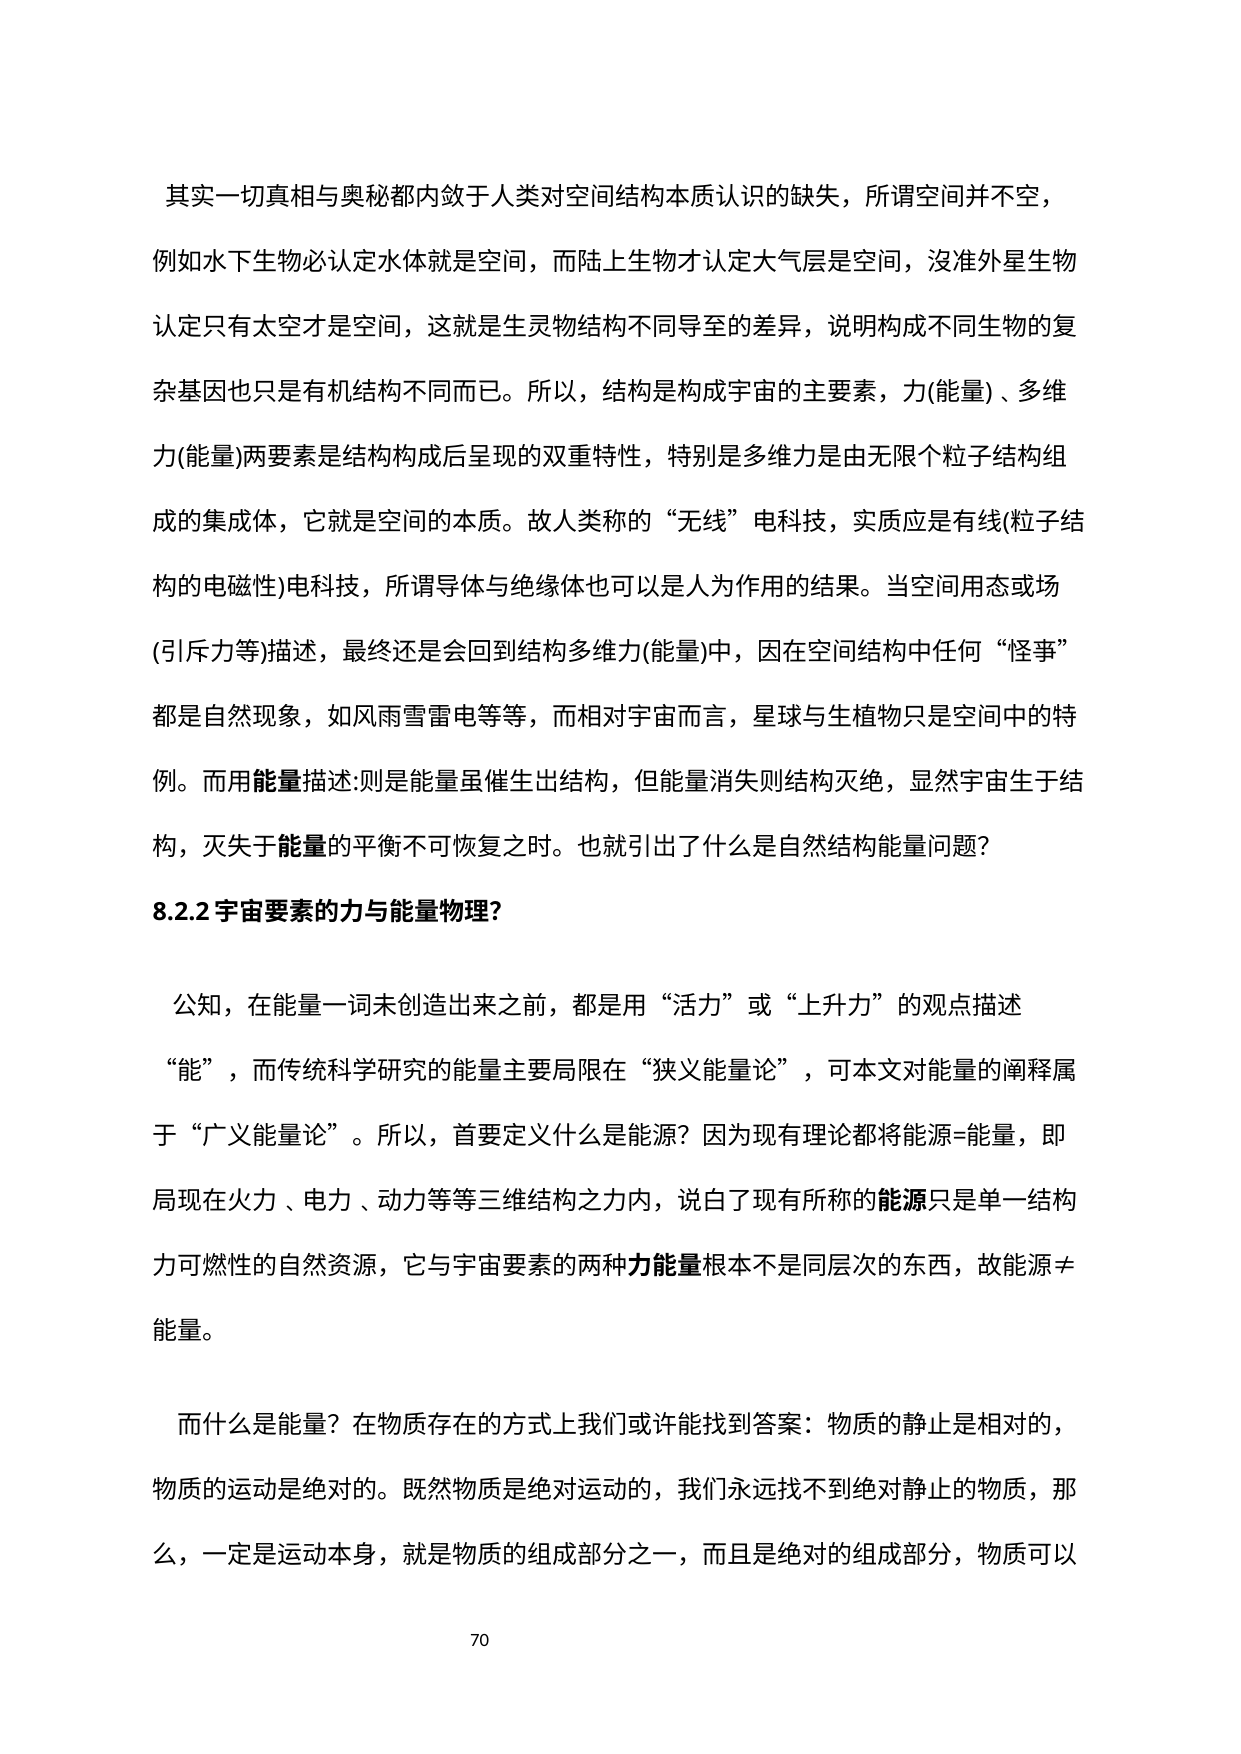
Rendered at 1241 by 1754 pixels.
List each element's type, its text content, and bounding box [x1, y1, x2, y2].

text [152, 1390, 1088, 1585]
text 8.2.2宇宙要素的力与能量物理？ [152, 877, 1088, 942]
text 其实一切真相与奥秘都内敛于人类对空间结构本质认识的缺失，所谓空间并不空，例如水下生物必认定水体就是空间，而陆上生物才认定大气层是空间，沒准外星生物认定只有太空才是空间，这就是生灵物结构不同导至的差异，说明构成不同生物的复杂基因也只是有机结构不同而已。所以，结构是构成宇宙的主要素，力(能量)﹑多维力(能量)两要素是结构构成后呈现的双重特性，特别是多维力是由无限个粒子结构组成的集成体，它就是空间的本质。故人类称的“无线”电科技，实质应是有线(粒子结构的电磁性)电科技，所谓导体与绝缘体也可以是人为作用的结果。当空间用态或场(引斥力等)描述，最终还是会回到结构多维力(能量)中，因在空间结构中任何“怪亊”都是自然现象，如风雨雪雷电等等，而相对宇宙而言，星球与生植物只是空间中的特例。而用能量描述:则是能量虽催生岀结构，但能量消失则结构灭绝，显然宇宙生于结构，灭失于能量的平衡不可恢复之时。也就引岀了什么是自然结构能量问题？ [152, 162, 1088, 877]
text 公知，在能量一词未创造岀来之前，都是用“活力”或“上升力”的观点描述“能”，而传统科学研究的能量主要局限在“狭义能量论”，可本文对能量的阐释属于“广义能量论”。所以，首要定义什么是能源？因为现有理论都将能源=能量，即局现在火力﹑电力﹑动力等等三维结构之力内，说白了现有所称的能源只是单一结构力可燃性的自然资源，它与宇宙要素的两种力能量根本不是同层次的东西，故能源≠能量。 [152, 971, 1088, 1361]
